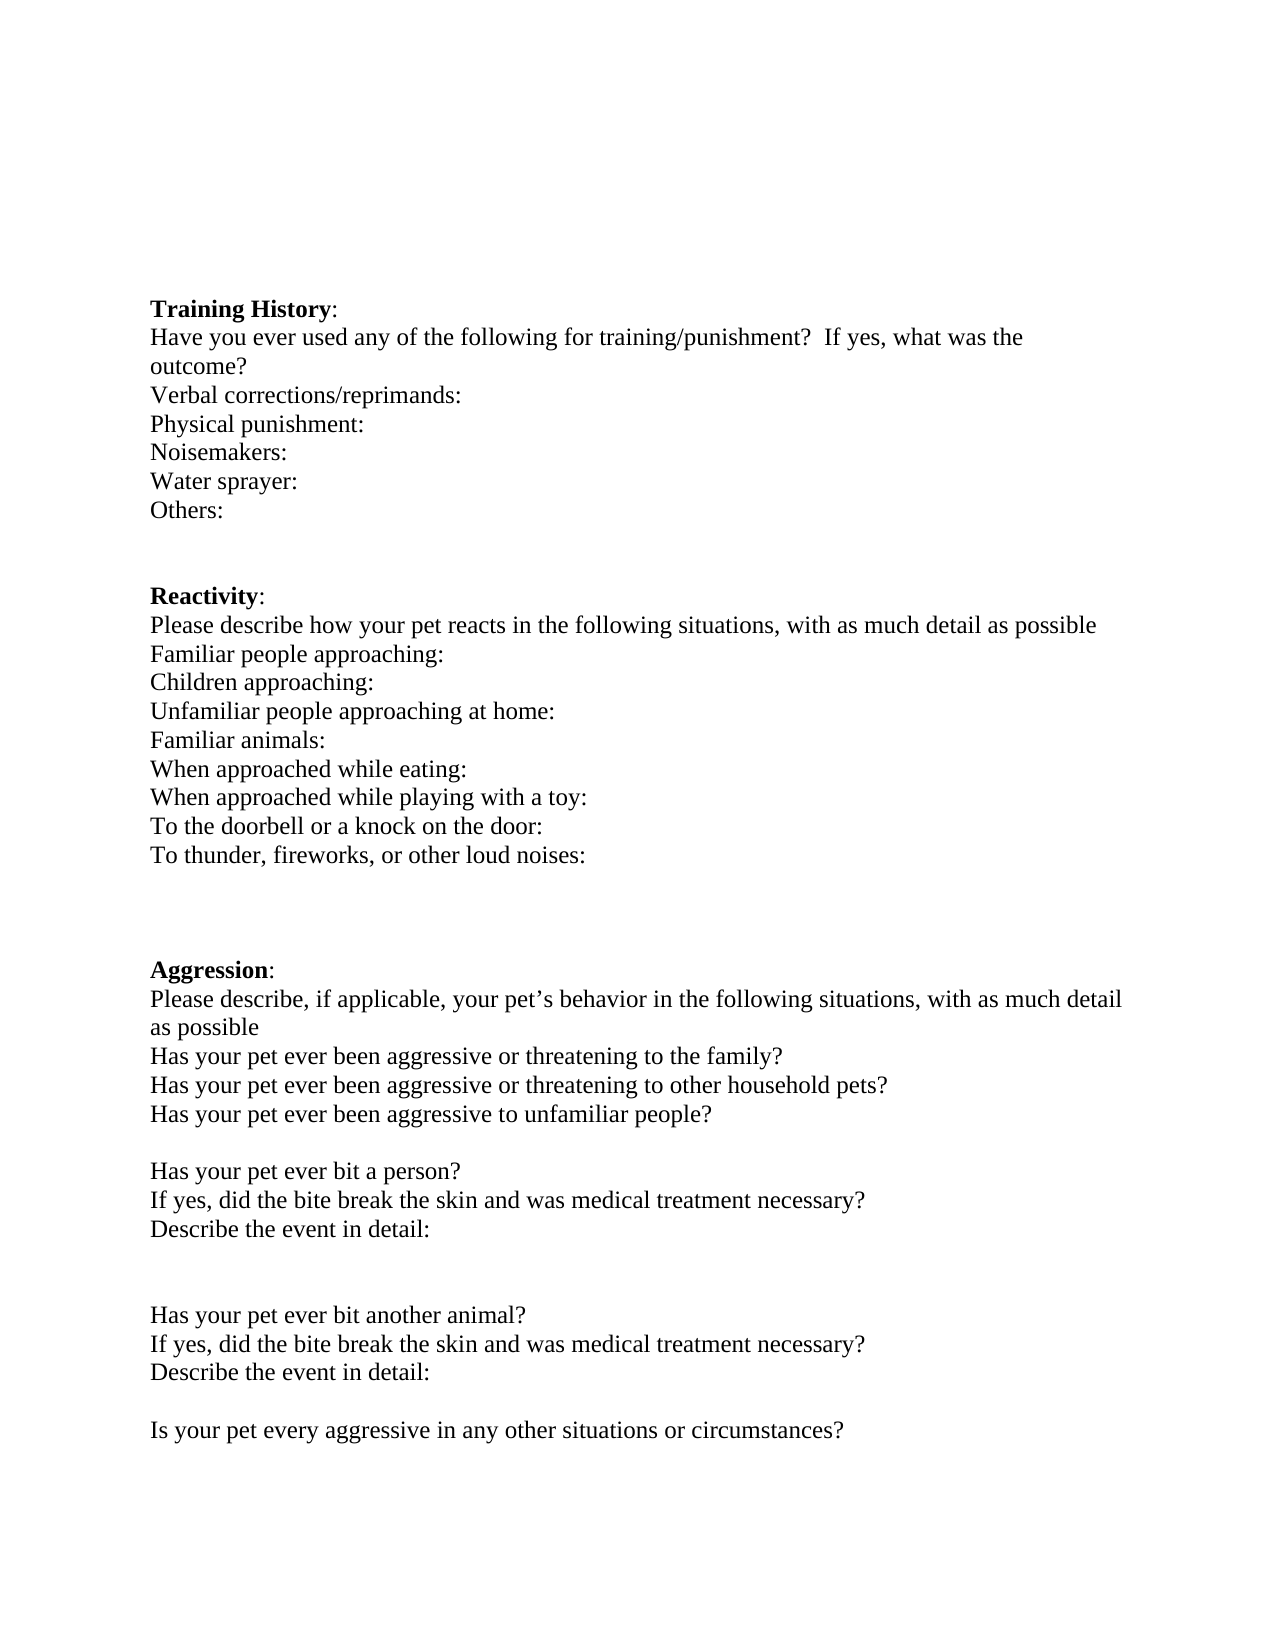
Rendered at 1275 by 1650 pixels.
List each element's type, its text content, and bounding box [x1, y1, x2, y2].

text Is your pet every aggressive in any other situations or circumstances? [150, 1415, 1125, 1444]
text Children approaching: [150, 667, 1125, 696]
text Have you ever used any of the following for training/punishment? If yes, what was the outcome? [150, 322, 1125, 380]
text Has your pet ever bit another animal? [150, 1300, 1125, 1329]
text Familiar animals: [150, 725, 1125, 754]
text Please describe, if applicable, your pet’s behavior in the following situations, with as much detail as possible [150, 984, 1125, 1041]
text Has your pet ever been aggressive or threatening to other household pets? [150, 1070, 1125, 1099]
text When approached while eating: [150, 754, 1125, 782]
text When approached while playing with a toy: [150, 782, 1125, 811]
text Has your pet ever bit a person? [150, 1156, 1125, 1185]
text Reactivity: [150, 581, 1125, 610]
text Verbal corrections/reprimands: [150, 380, 1125, 409]
text To thunder, fireworks, or other loud noises: [150, 840, 1125, 869]
text Aggression: [150, 955, 1125, 984]
text If yes, did the bite break the skin and was medical treatment necessary? [150, 1329, 1125, 1357]
text Familiar people approaching: [150, 639, 1125, 667]
text Unfamiliar people approaching at home: [150, 696, 1125, 725]
text Training History: [150, 294, 1125, 322]
text To the doorbell or a knock on the door: [150, 811, 1125, 840]
text Describe the event in detail: [150, 1357, 1125, 1386]
text Please describe how your pet reacts in the following situations, with as much detail as possible [150, 610, 1125, 639]
text Water sprayer: [150, 466, 1125, 495]
text Physical punishment: [150, 409, 1125, 437]
text Others: [150, 495, 1125, 524]
text Noisemakers: [150, 437, 1125, 466]
text If yes, did the bite break the skin and was medical treatment necessary? [150, 1185, 1125, 1214]
text Has your pet ever been aggressive to unfamiliar people? [150, 1099, 1125, 1127]
text Describe the event in detail: [150, 1214, 1125, 1242]
text Has your pet ever been aggressive or threatening to the family? [150, 1041, 1125, 1070]
